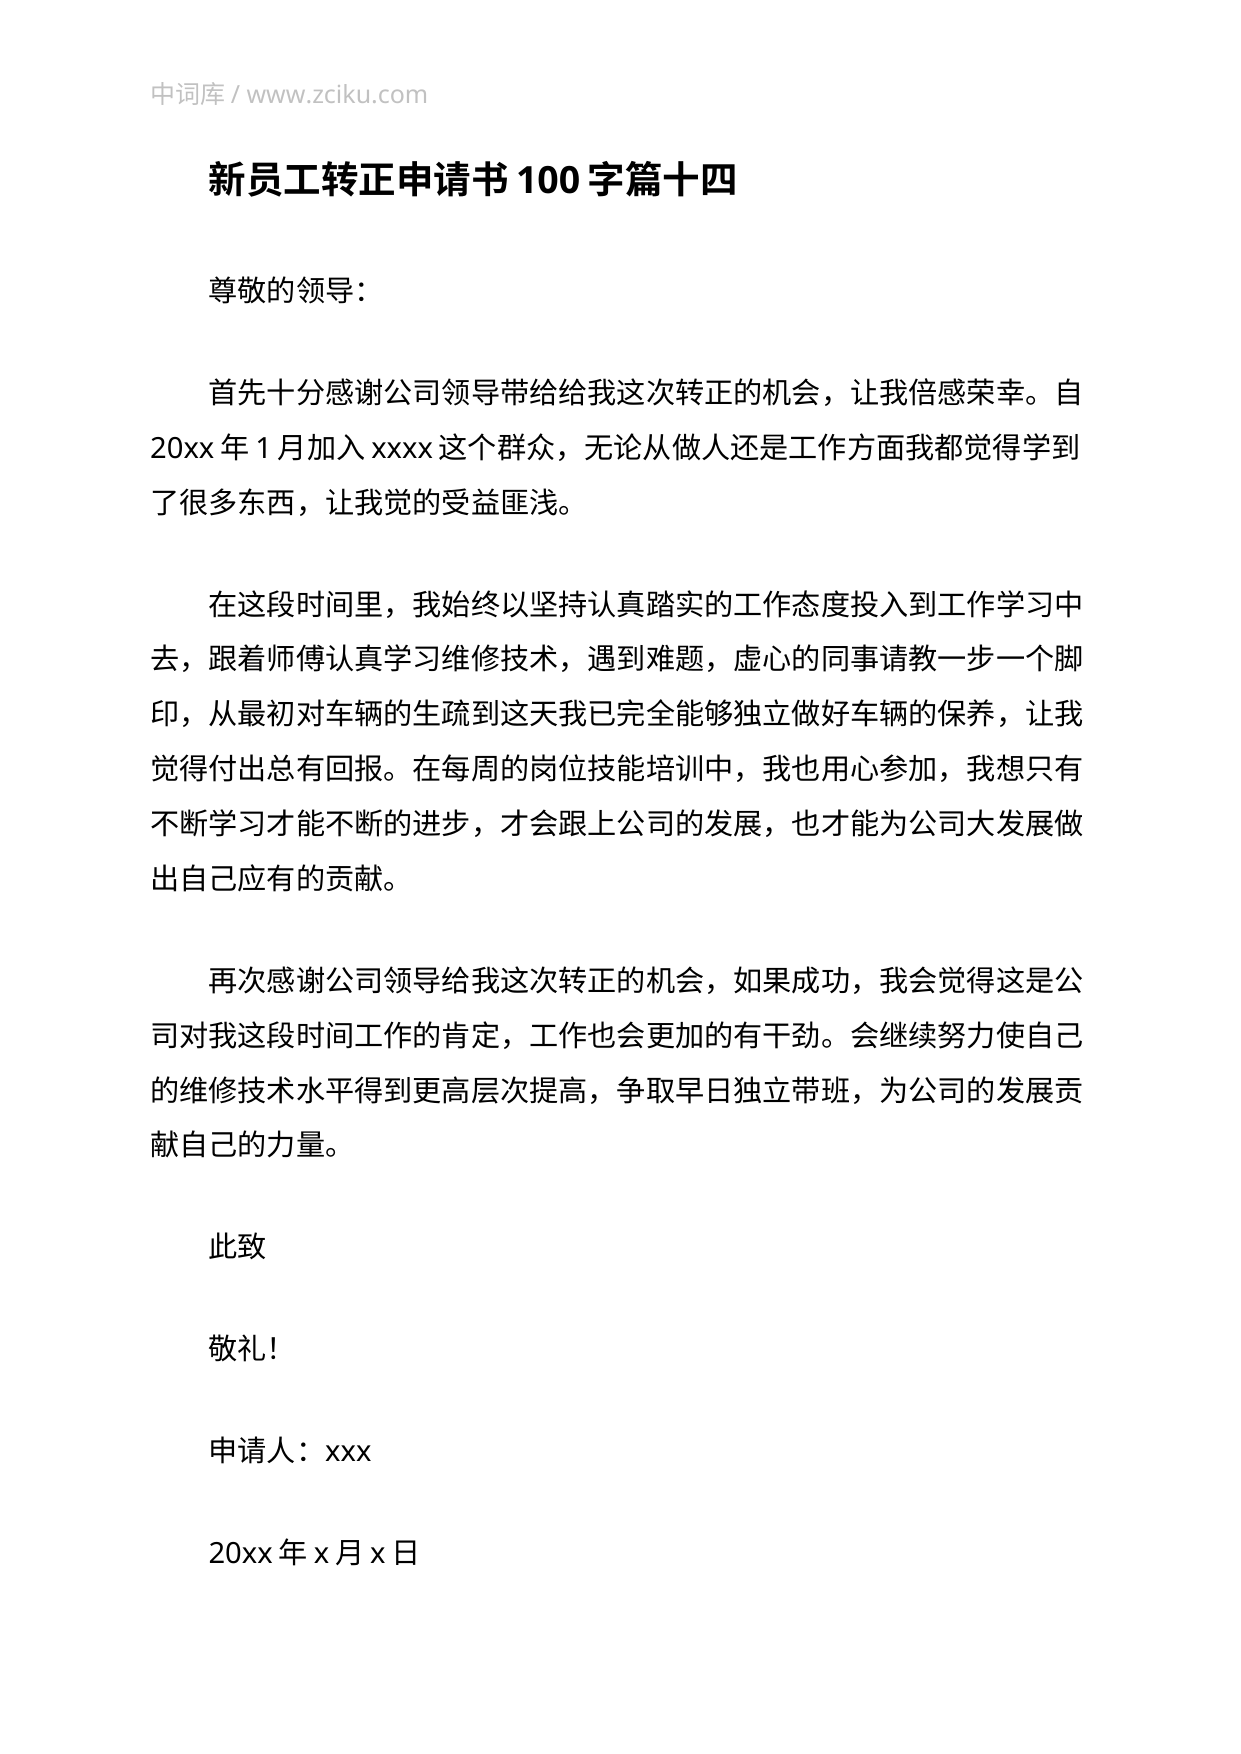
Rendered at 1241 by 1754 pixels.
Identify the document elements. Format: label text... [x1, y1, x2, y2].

text 申请人：xxx [150, 1427, 1090, 1470]
text 首先十分感谢公司领导带给给我这次转正的机会，让我倍感荣幸。自20xx年1月加入xxxx这个群众，无论从做人还是工作方面我都觉得学到了很多东西，让我觉的受益匪浅。 [150, 369, 1090, 522]
text 此致 [150, 1224, 1090, 1266]
text 再次感谢公司领导给我这次转正的机会，如果成功，我会觉得这是公司对我这段时间工作的肯定，工作也会更加的有干劲。会继续努力使自己的维修技术水平得到更高层次提高，争取早日独立带班，为公司的发展贡献自己的力量。 [150, 957, 1090, 1164]
text 新员工转正申请书100字篇十四 [150, 150, 1090, 204]
text 20xx年x月x日 [150, 1529, 1090, 1572]
text 尊敬的领导： [150, 268, 1090, 310]
text 敬礼！ [150, 1326, 1090, 1368]
text 在这段时间里，我始终以坚持认真踏实的工作态度投入到工作学习中去，跟着师傅认真学习维修技术，遇到难题，虚心的同事请教一步一个脚印，从最初对车辆的生疏到这天我已完全能够独立做好车辆的保养，让我觉得付出总有回报。在每周的岗位技能培训中，我也用心参加，我想只有不断学习才能不断的进步，才会跟上公司的发展，也才能为公司大发展做出自己应有的贡献。 [150, 581, 1090, 898]
